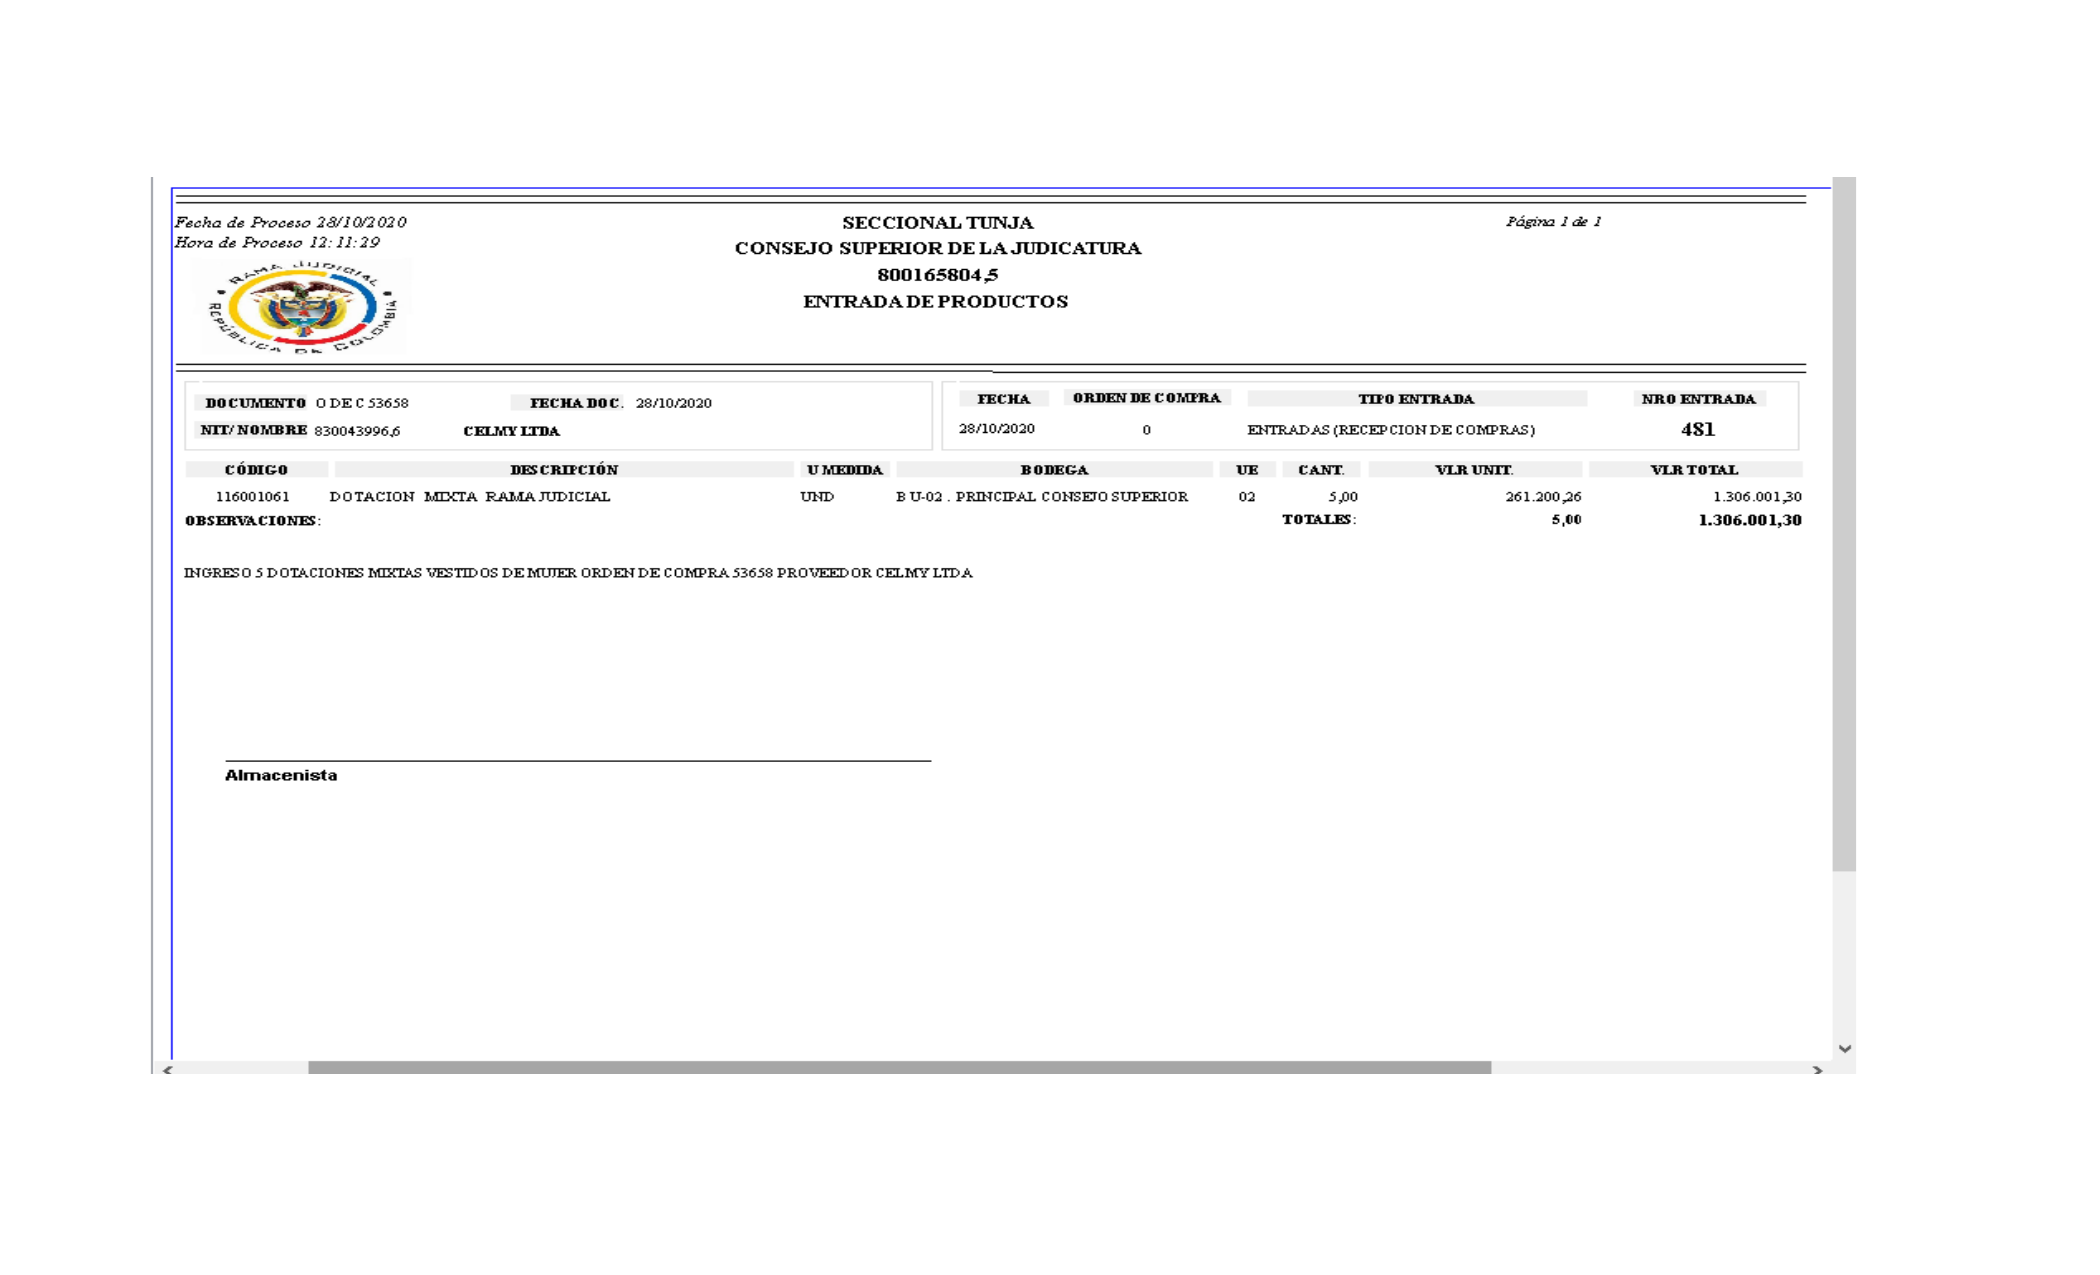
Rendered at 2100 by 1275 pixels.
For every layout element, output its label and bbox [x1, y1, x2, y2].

picture [147, 177, 1857, 1074]
